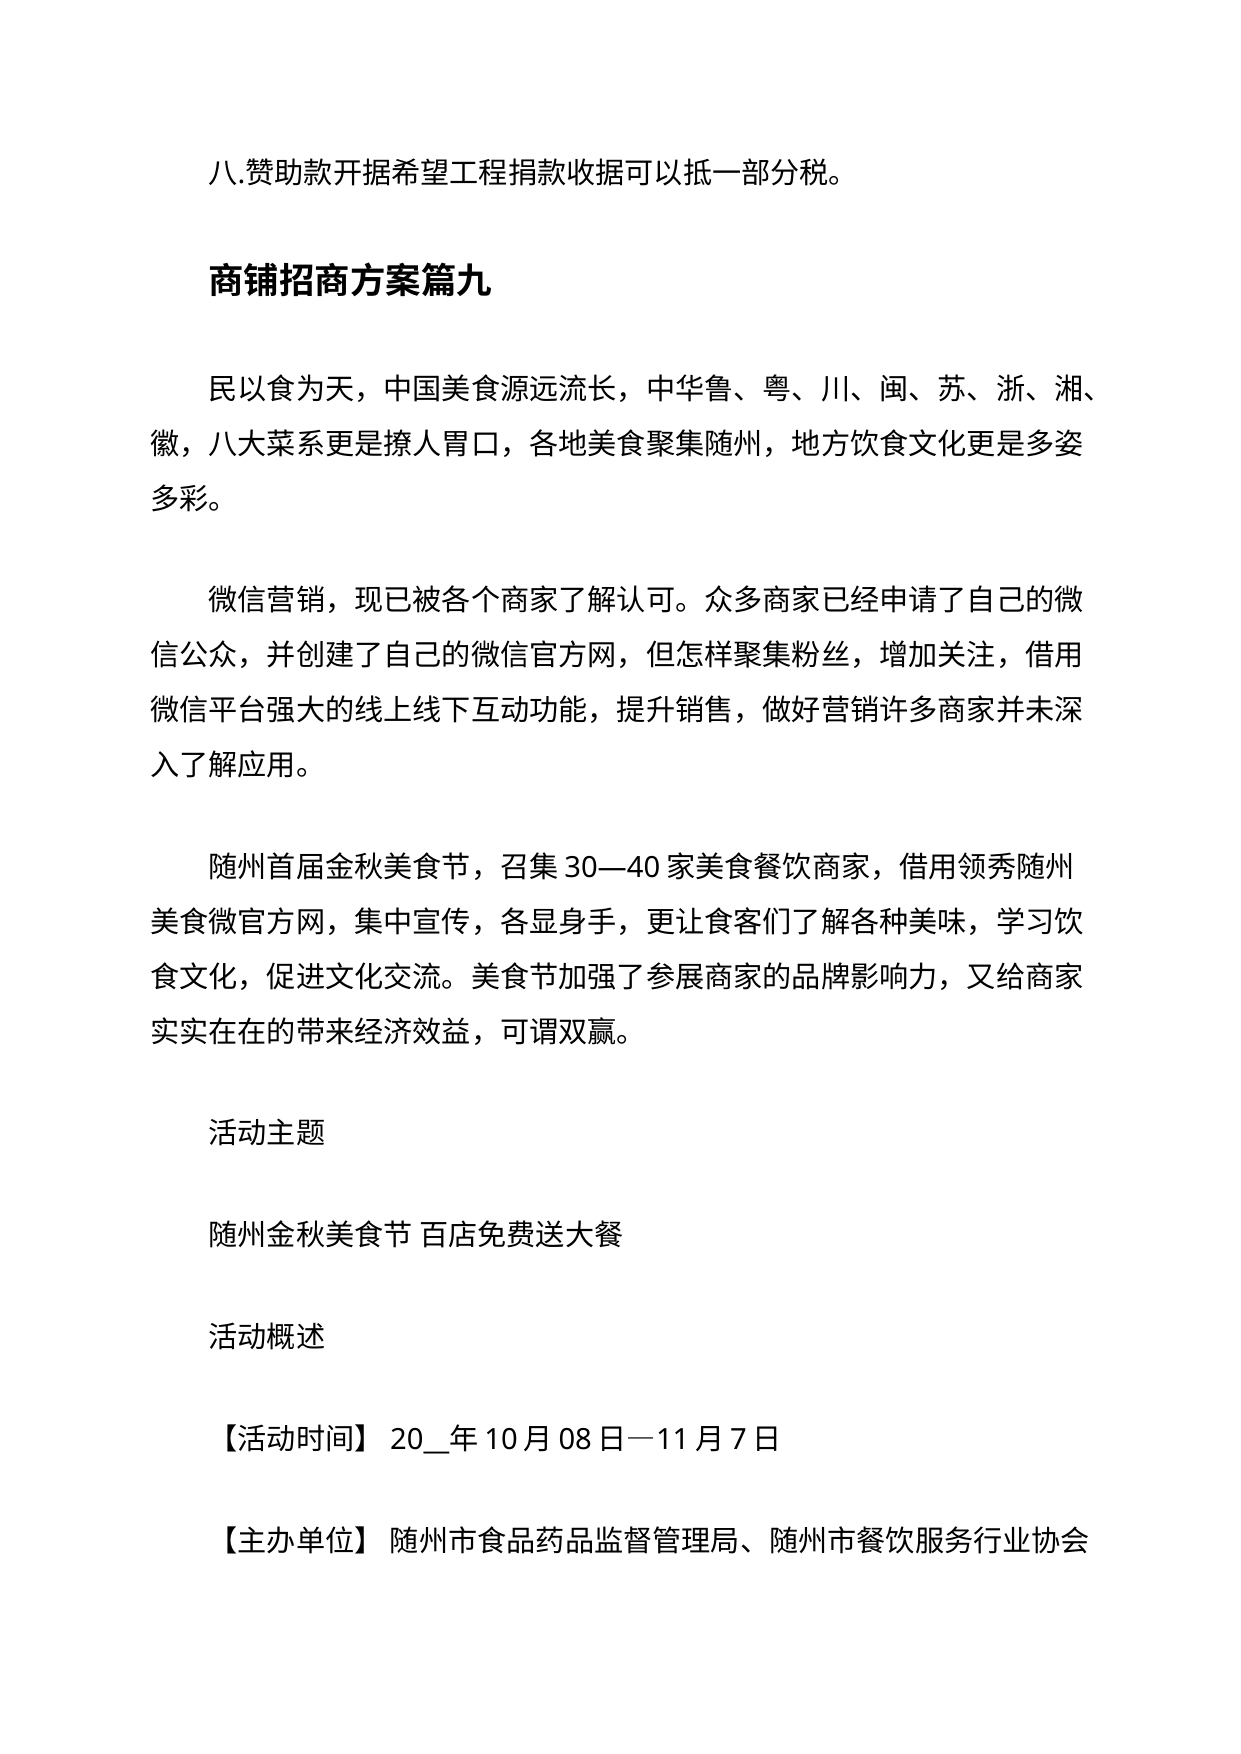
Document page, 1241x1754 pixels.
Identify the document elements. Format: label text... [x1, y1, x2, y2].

text 商铺招商方案篇九 [150, 252, 1090, 303]
text 活动主题 [150, 1110, 1090, 1152]
text 八.赞助款开据希望工程捐款收据可以抵一部分税。 [150, 150, 1090, 192]
text 随州金秋美食节 百店免费送大餐 [150, 1212, 1090, 1254]
text 微信营销，现已被各个商家了解认可。众多商家已经申请了自己的微信公众，并创建了自己的微信官方网，但怎样聚集粉丝，增加关注，借用微信平台强大的线上线下互动功能，提升销售，做好营销许多商家并未深入了解应用。 [150, 577, 1090, 784]
text 活动概述 [150, 1313, 1090, 1356]
text 民以食为天，中国美食源远流长，中华鲁、粤、川、闽、苏、浙、湘、徽，八大菜系更是撩人胃口，各地美食聚集随州，地方饮食文化更是多姿多彩。 [150, 365, 1090, 517]
text 【活动时间】 20__年10月08日—11月7日 [150, 1415, 1090, 1458]
text 【主办单位】 随州市食品药品监督管理局、随州市餐饮服务行业协会 [150, 1517, 1090, 1559]
text 随州首届金秋美食节，召集30—40家美食餐饮商家，借用领秀随州美食微官方网，集中宣传，各显身手，更让食客们了解各种美味，学习饮食文化，促进文化交流。美食节加强了参展商家的品牌影响力，又给商家实实在在的带来经济效益，可谓双赢。 [150, 843, 1090, 1051]
